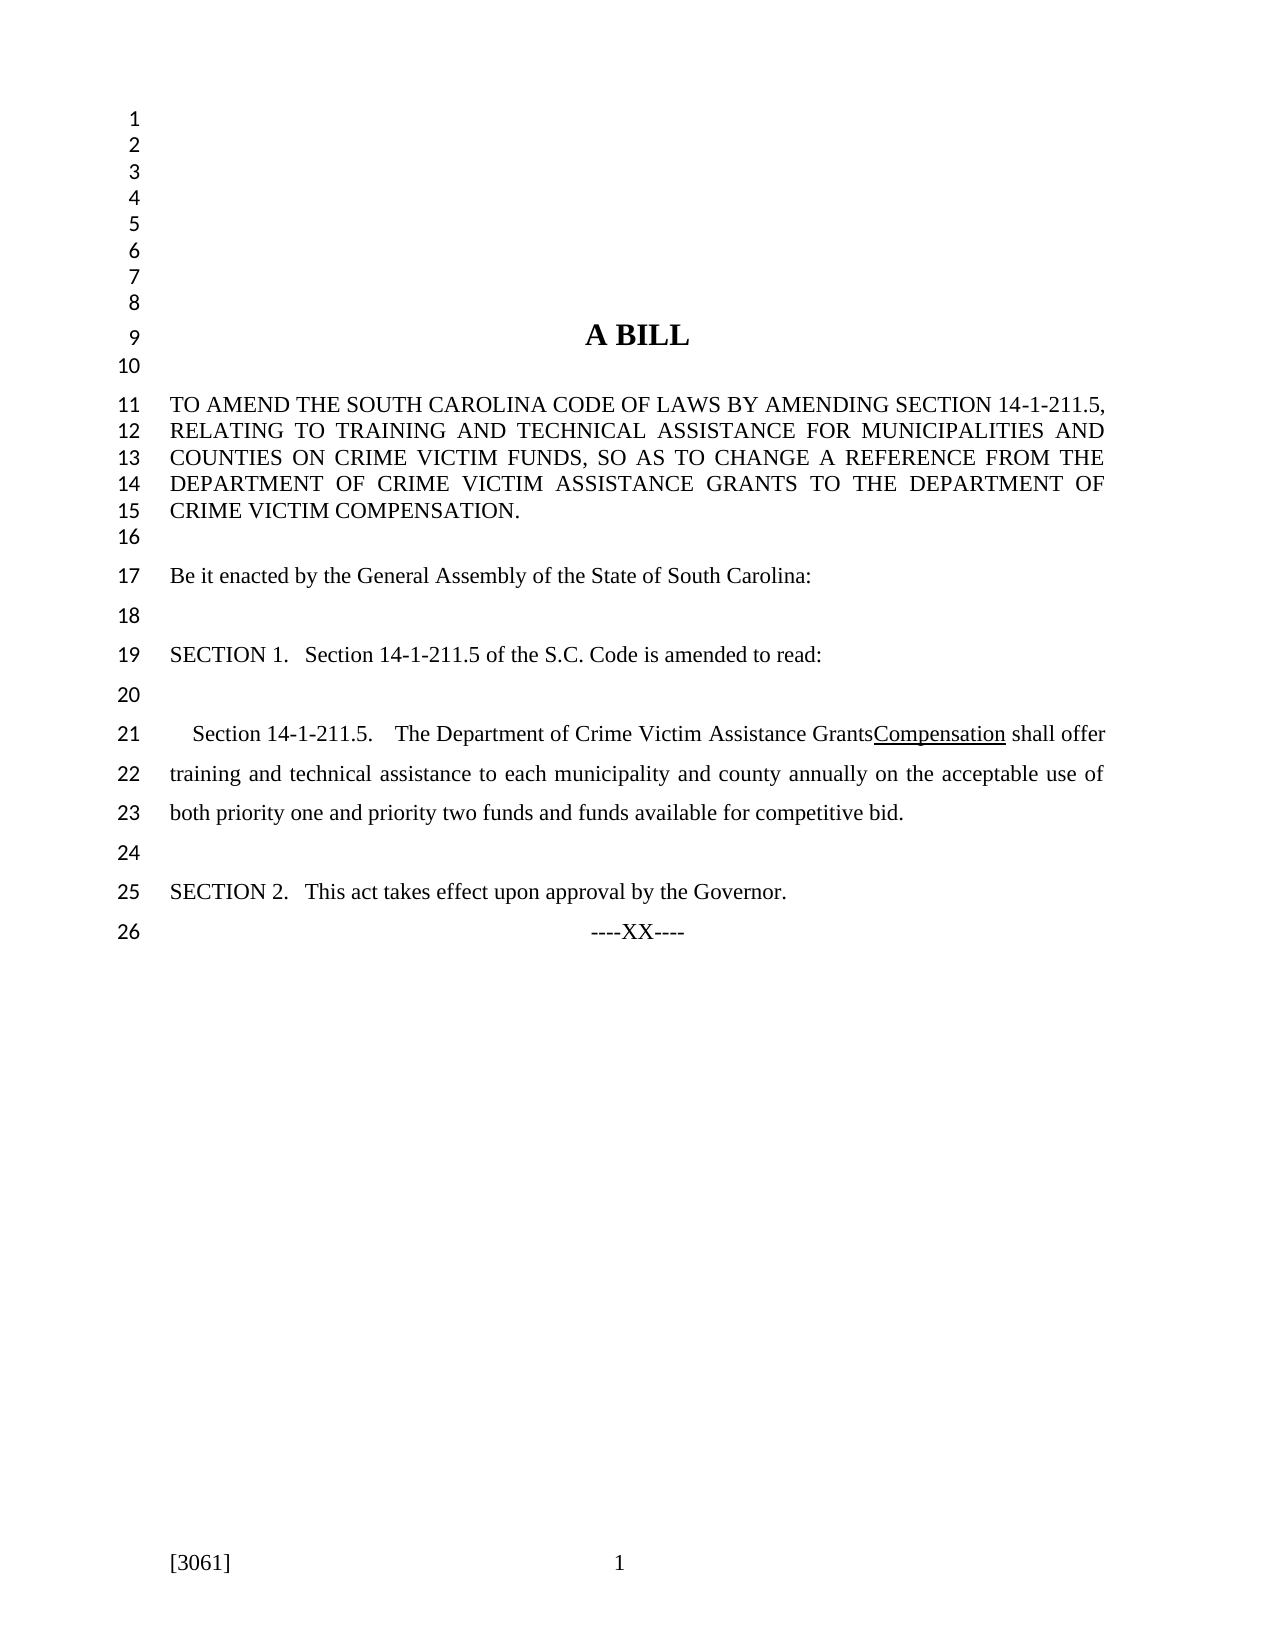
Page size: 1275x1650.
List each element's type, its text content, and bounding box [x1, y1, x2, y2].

text ----XX---- [169, 918, 1106, 944]
text A bill [169, 316, 1106, 352]
text SECTION 2. This act takes effect upon approval by the Governor. [169, 878, 1106, 905]
text Be it enacted by the General Assembly of the State of South Carolina: [169, 562, 1106, 589]
text Section 14‑1‑211.5. The Department of Crime Victim Assistance GrantsCompensation shall offer training and technical assistance to each municipality and county annually on the acceptable use of both priority one and priority two funds and funds available for competitive bid. [169, 720, 1106, 826]
text SECTION 1. Section 14‑1‑211.5 of the S.C. Code is amended to read: [169, 641, 1106, 668]
